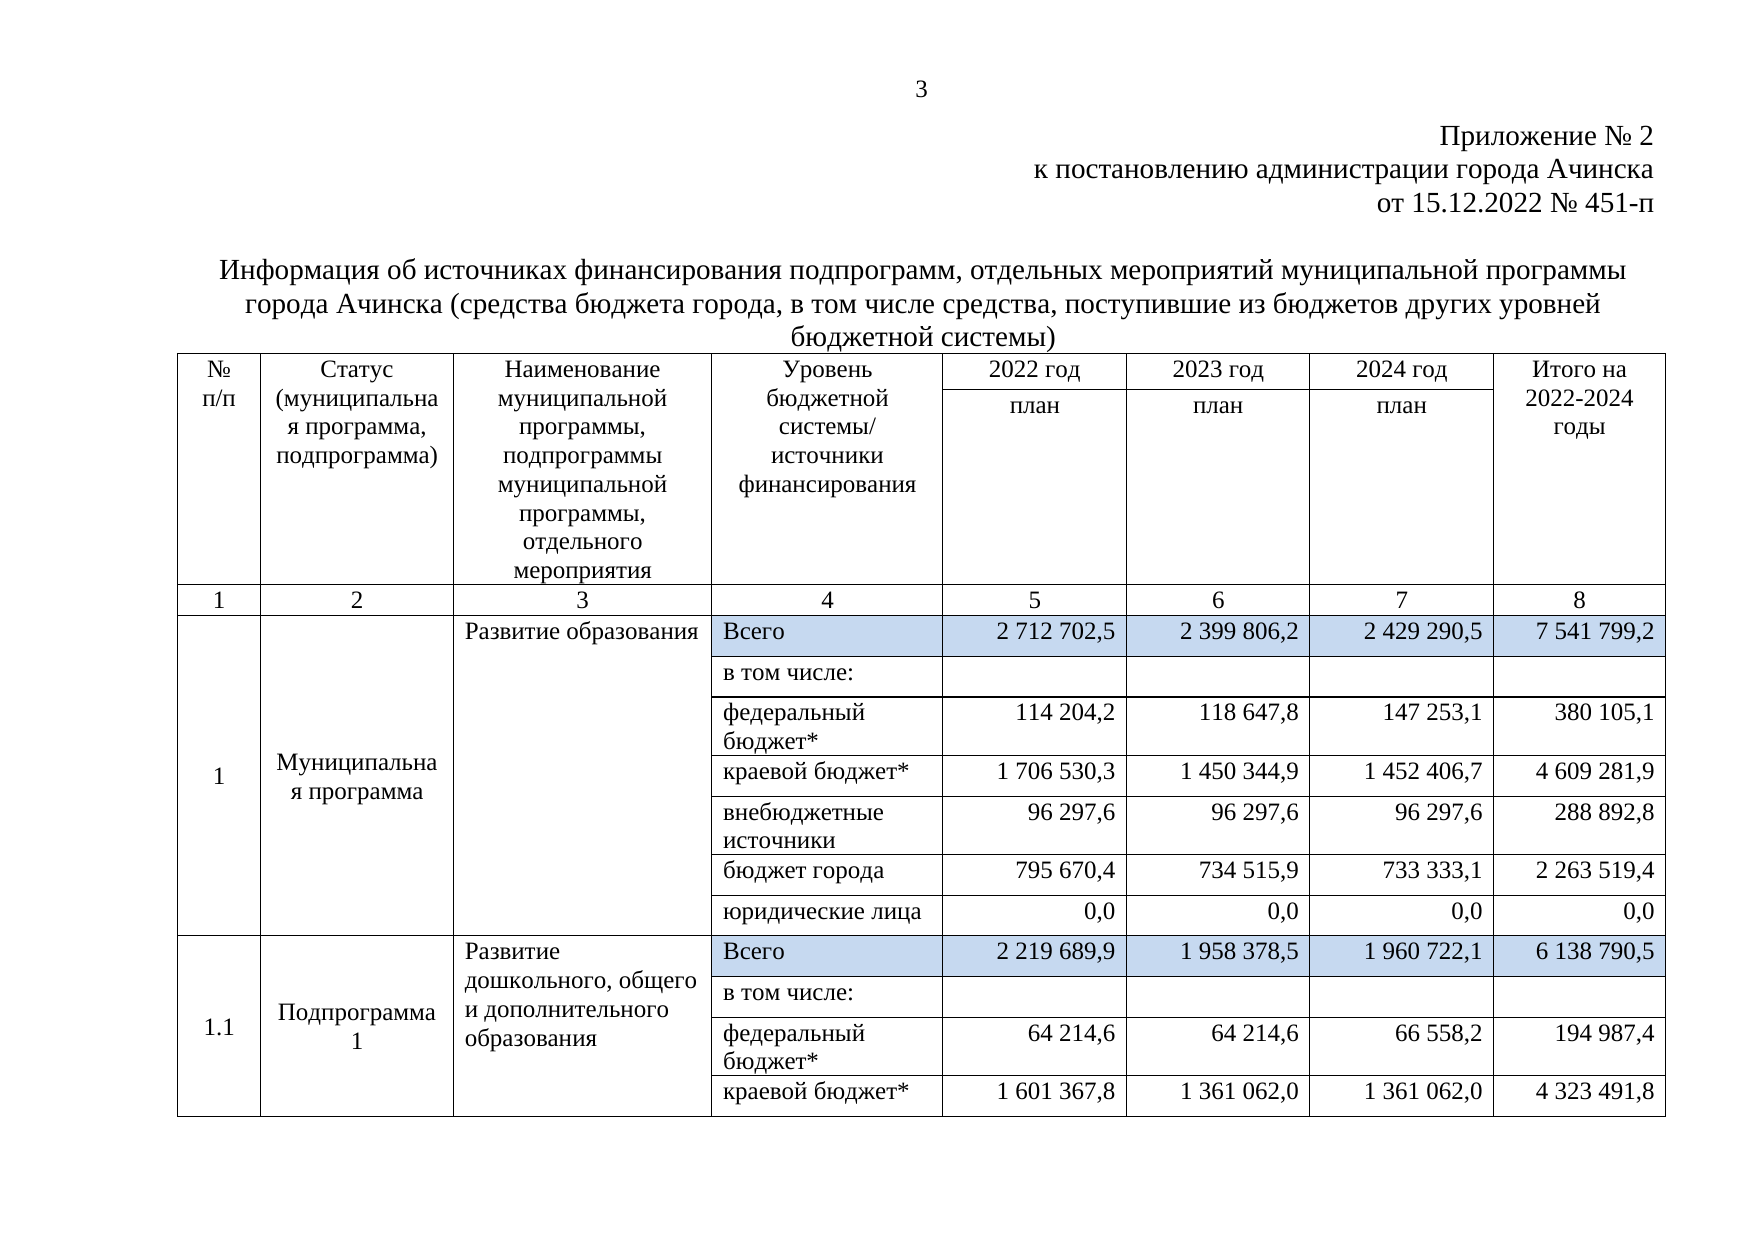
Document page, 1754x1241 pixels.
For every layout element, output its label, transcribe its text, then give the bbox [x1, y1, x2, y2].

table_cell [1494, 977, 1665, 1017]
table_header Итого на 2022-2024 годы [1494, 354, 1665, 584]
text от 15.12.2022 № 451-п [177, 185, 1654, 219]
table_cell [1310, 977, 1493, 1017]
table_cell 0,0 [1310, 896, 1493, 935]
table_cell в том числе: [712, 657, 942, 696]
table_header 2023 год [1127, 354, 1309, 389]
table_header Статус (муниципальная программа, подпрограмма) [261, 354, 453, 584]
table_cell 64 214,6 [943, 1018, 1126, 1075]
table_cell 1 958 378,5 [1127, 936, 1309, 976]
table_cell федеральный бюджет* [712, 698, 942, 755]
text к постановлению администрации города Ачинска [177, 152, 1654, 185]
table_cell 2 263 519,4 [1494, 855, 1665, 895]
table_cell 288 892,8 [1494, 797, 1665, 854]
table_cell [1127, 977, 1309, 1017]
table_cell Подпрограмма 1 [261, 936, 453, 1116]
table_cell 0,0 [943, 896, 1126, 935]
table_cell [1494, 657, 1665, 696]
table_cell 0,0 [1494, 896, 1665, 935]
table_cell федеральный бюджет* [712, 1018, 942, 1075]
table_cell 194 987,4 [1494, 1018, 1665, 1075]
table_cell краевой бюджет* [712, 1076, 942, 1116]
table_cell [943, 977, 1126, 1017]
table_cell 1 361 062,0 [1310, 1076, 1493, 1116]
table_cell [943, 657, 1126, 696]
table_cell Муниципальная программа [261, 616, 453, 935]
table_cell 4 609 281,9 [1494, 756, 1665, 796]
table_cell в том числе: [712, 977, 942, 1017]
table_cell Развитие образования [454, 616, 711, 935]
table_cell 1 [178, 616, 260, 935]
table_cell 4 323 491,8 [1494, 1076, 1665, 1116]
table_cell 0,0 [1127, 896, 1309, 935]
table_cell план [943, 390, 1126, 584]
table_header № п/п [178, 354, 260, 584]
table_cell внебюджетные источники [712, 797, 942, 854]
table_cell Развитие дошкольного, общего и дополнительного образования [454, 936, 711, 1116]
text Приложение № 2 [177, 118, 1654, 152]
table_cell 1.1 [178, 936, 260, 1116]
table_cell 96 297,6 [1127, 797, 1309, 854]
table_cell 8 [1494, 585, 1665, 615]
table_header 2022 год [943, 354, 1126, 389]
table_cell 4 [712, 585, 942, 615]
table_cell 96 297,6 [943, 797, 1126, 854]
table_cell 118 647,8 [1127, 698, 1309, 755]
table_cell 733 333,1 [1310, 855, 1493, 895]
table_cell 2 429 290,5 [1310, 616, 1493, 656]
table_header Наименование муниципальной программы, подпрограммы муниципальной программы, отдельного мероприятия [454, 354, 711, 584]
table_cell 1 [178, 585, 260, 615]
table_cell план [1127, 390, 1309, 584]
text Информация об источниках финансирования подпрограмм, отдельных мероприятий муниципальной программы города Ачинска (средства бюджета города, в том числе средства, поступившие из бюджетов других уровней бюджетной системы) [177, 252, 1669, 353]
table_cell 6 138 790,5 [1494, 936, 1665, 976]
table_cell 147 253,1 [1310, 698, 1493, 755]
table_cell 66 558,2 [1310, 1018, 1493, 1075]
table_cell краевой бюджет* [712, 756, 942, 796]
table_cell 2 399 806,2 [1127, 616, 1309, 656]
table_cell [1310, 657, 1493, 696]
table_cell 1 706 530,3 [943, 756, 1126, 796]
table_cell 7 541 799,2 [1494, 616, 1665, 656]
table_cell 1 361 062,0 [1127, 1076, 1309, 1116]
table_cell 1 452 406,7 [1310, 756, 1493, 796]
table_cell 3 [454, 585, 711, 615]
table_cell 380 105,1 [1494, 698, 1665, 755]
table_cell 2 219 689,9 [943, 936, 1126, 976]
table_cell бюджет города [712, 855, 942, 895]
table_header Уровень бюджетной системы/ источники финансирования [712, 354, 942, 584]
table_header 2024 год [1310, 354, 1493, 389]
table_cell 1 601 367,8 [943, 1076, 1126, 1116]
table_cell 96 297,6 [1310, 797, 1493, 854]
table_cell 734 515,9 [1127, 855, 1309, 895]
table_cell план [1310, 390, 1493, 584]
table_cell 5 [943, 585, 1126, 615]
table_cell Всего [712, 616, 942, 656]
table_cell 1 450 344,9 [1127, 756, 1309, 796]
table_cell 6 [1127, 585, 1309, 615]
table_cell 64 214,6 [1127, 1018, 1309, 1075]
table_cell [1127, 657, 1309, 696]
table_cell 1 960 722,1 [1310, 936, 1493, 976]
table_cell юридические лица [712, 896, 942, 935]
table_cell 2 712 702,5 [943, 616, 1126, 656]
table_cell 795 670,4 [943, 855, 1126, 895]
table_cell Всего [712, 936, 942, 976]
table_cell 114 204,2 [943, 698, 1126, 755]
table_cell 7 [1310, 585, 1493, 615]
table_cell 2 [261, 585, 453, 615]
